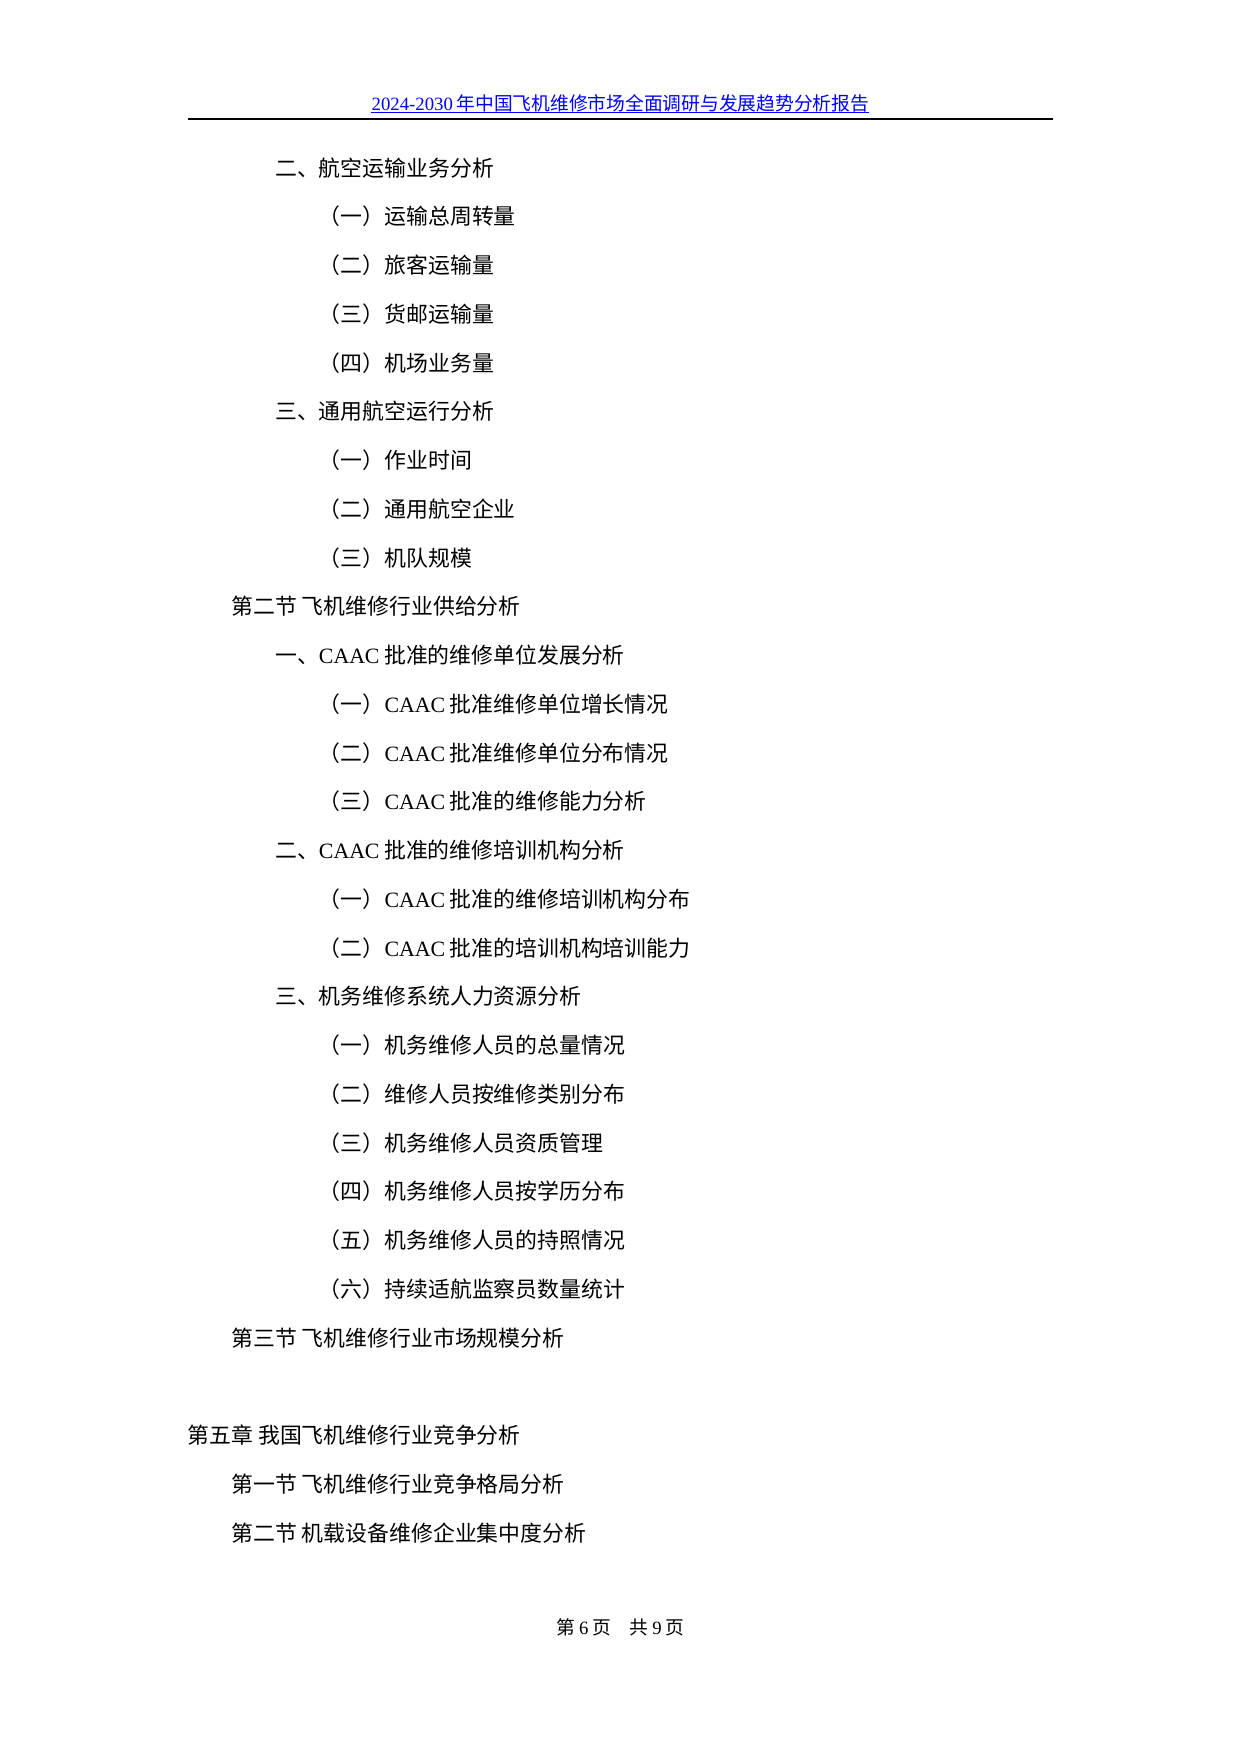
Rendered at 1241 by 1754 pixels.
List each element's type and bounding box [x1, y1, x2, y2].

text [187, 150, 1053, 1548]
